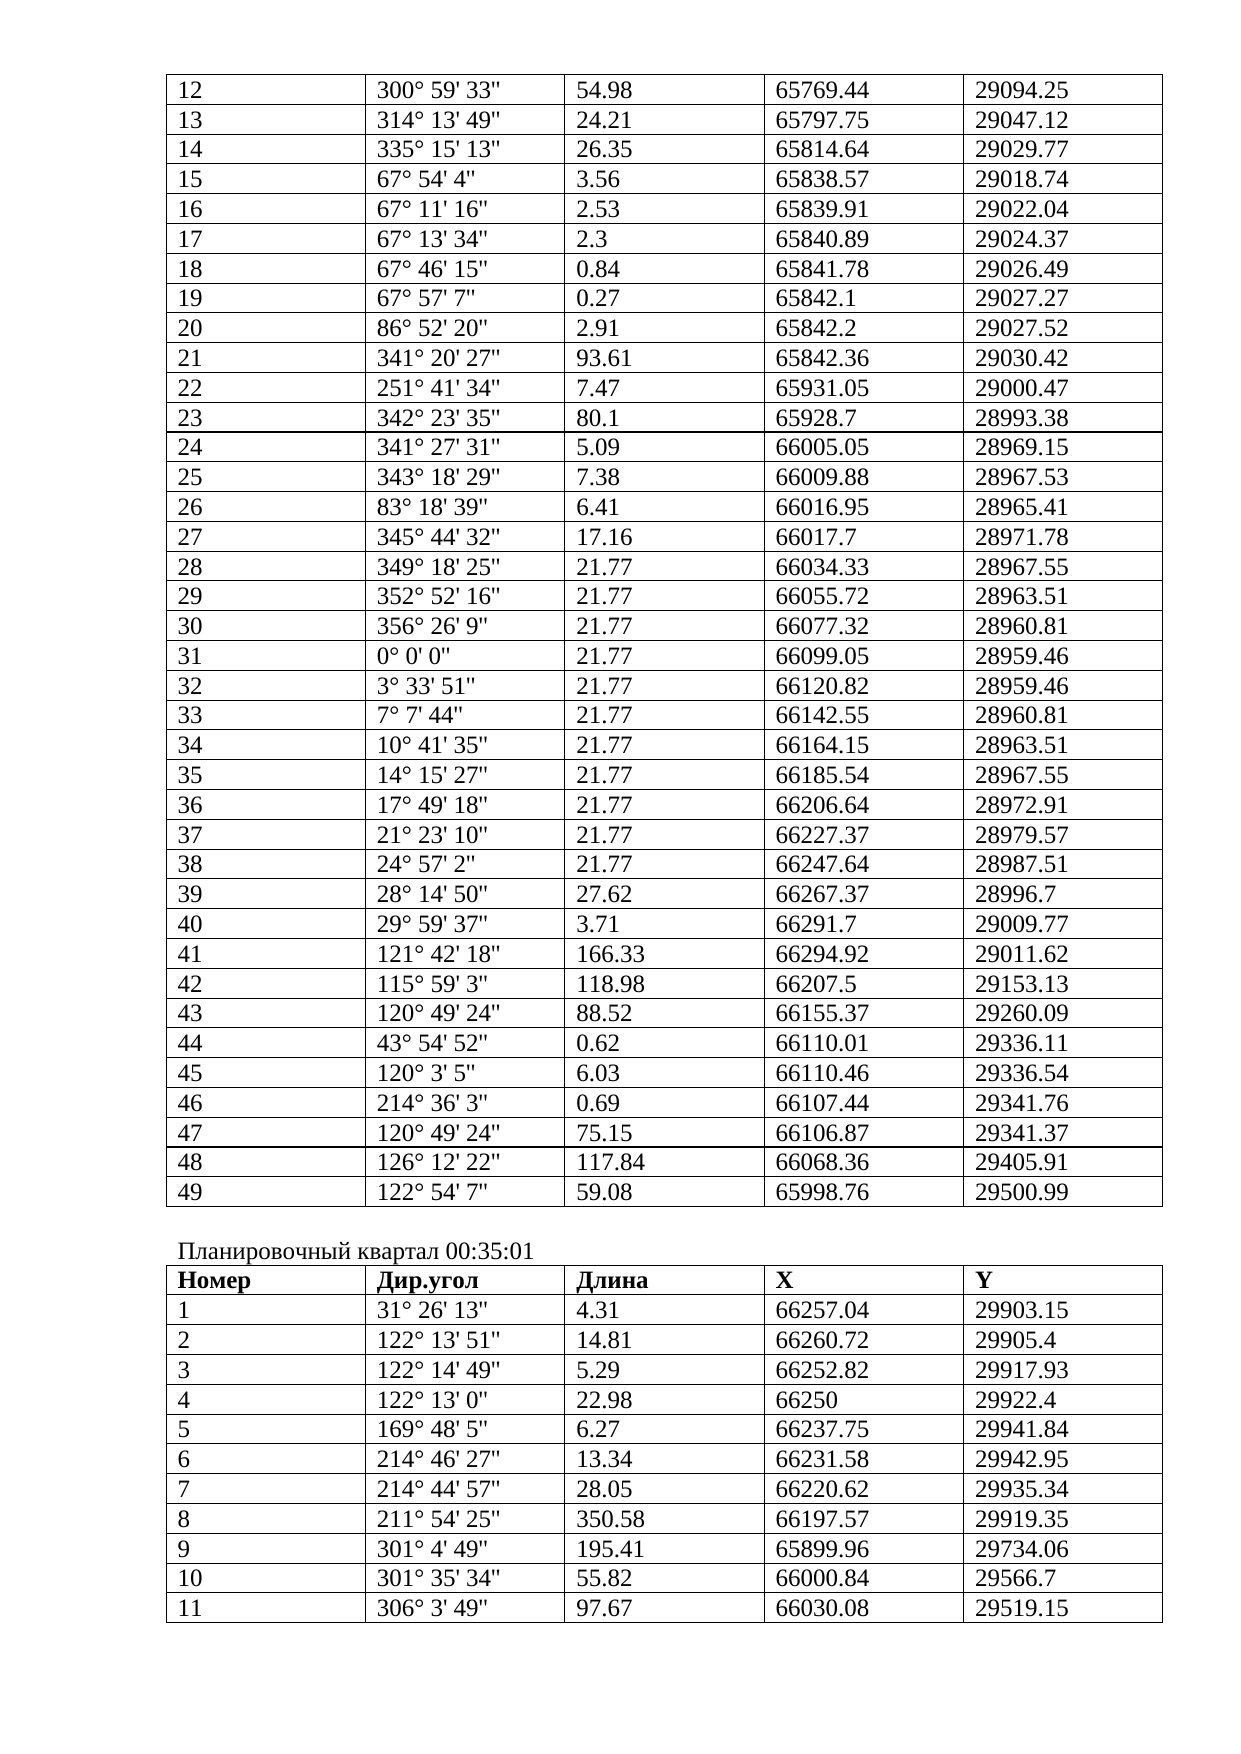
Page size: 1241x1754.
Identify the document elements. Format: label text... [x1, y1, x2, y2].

table_cell 24.21 [565, 105, 764, 133]
table_cell 30 [167, 611, 365, 640]
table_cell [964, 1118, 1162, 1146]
table_cell 21 [167, 343, 365, 372]
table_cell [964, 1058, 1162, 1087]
table_cell 65842.2 [765, 313, 963, 342]
table_cell 21.77 [565, 641, 764, 670]
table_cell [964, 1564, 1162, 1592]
table_cell 28960.81 [964, 611, 1162, 640]
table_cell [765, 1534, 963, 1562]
table_cell 93.61 [565, 343, 764, 372]
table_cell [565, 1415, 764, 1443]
table_cell 2.91 [565, 313, 764, 342]
table_cell 12 [167, 75, 365, 104]
table_cell 66005.05 [765, 433, 963, 461]
table_cell 20 [167, 313, 365, 342]
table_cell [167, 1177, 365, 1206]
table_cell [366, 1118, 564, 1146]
table_cell 66016.95 [765, 492, 963, 521]
table_cell 14° 15' 27'' [366, 760, 564, 789]
table_cell 29018.74 [964, 164, 1162, 193]
table_cell 3.56 [565, 164, 764, 193]
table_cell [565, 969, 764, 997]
table_cell 0.27 [565, 284, 764, 312]
table_cell 343° 18' 29'' [366, 462, 564, 491]
table_cell 29022.04 [964, 194, 1162, 223]
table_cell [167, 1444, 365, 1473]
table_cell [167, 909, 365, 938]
table_cell 66185.54 [765, 760, 963, 789]
table_cell 21.77 [565, 581, 764, 610]
table_cell 29094.25 [964, 75, 1162, 104]
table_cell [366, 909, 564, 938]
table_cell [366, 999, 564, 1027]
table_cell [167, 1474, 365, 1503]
table_cell 65797.75 [765, 105, 963, 133]
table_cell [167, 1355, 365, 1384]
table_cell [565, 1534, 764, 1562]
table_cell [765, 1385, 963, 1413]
table_cell 66077.32 [765, 611, 963, 640]
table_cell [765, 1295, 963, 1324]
table_cell 335° 15' 13'' [366, 135, 564, 163]
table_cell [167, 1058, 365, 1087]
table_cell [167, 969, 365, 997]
table_cell 65840.89 [765, 224, 963, 253]
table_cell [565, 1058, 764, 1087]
table_cell 28 [167, 552, 365, 580]
table_cell 22 [167, 373, 365, 402]
table_cell 65931.05 [765, 373, 963, 402]
table_cell 66227.37 [765, 820, 963, 848]
table_cell 2.3 [565, 224, 764, 253]
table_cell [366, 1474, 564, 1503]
table_cell 66055.72 [765, 581, 963, 610]
table_cell 66034.33 [765, 552, 963, 580]
table_cell 23 [167, 403, 365, 431]
table_cell 66142.55 [765, 701, 963, 729]
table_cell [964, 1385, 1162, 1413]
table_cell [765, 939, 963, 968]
table_cell 34 [167, 730, 365, 759]
table_cell 67° 57' 7'' [366, 284, 564, 312]
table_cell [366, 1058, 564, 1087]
table_cell 29 [167, 581, 365, 610]
table_cell 17 [167, 224, 365, 253]
table_cell 29000.47 [964, 373, 1162, 402]
table_cell 341° 20' 27'' [366, 343, 564, 372]
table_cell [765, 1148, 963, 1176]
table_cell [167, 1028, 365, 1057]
table_cell 26 [167, 492, 365, 521]
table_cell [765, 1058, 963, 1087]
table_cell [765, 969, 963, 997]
table_cell 29026.49 [964, 254, 1162, 282]
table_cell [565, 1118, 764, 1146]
table_cell 16 [167, 194, 365, 223]
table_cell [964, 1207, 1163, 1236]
table_cell 33 [167, 701, 365, 729]
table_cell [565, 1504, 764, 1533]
table_cell 25 [167, 462, 365, 491]
table_cell 65769.44 [765, 75, 963, 104]
table_cell 28963.51 [964, 581, 1162, 610]
table_cell 66247.64 [765, 850, 963, 878]
table_cell 7° 7' 44'' [366, 701, 564, 729]
table_cell 24° 57' 2'' [366, 850, 564, 878]
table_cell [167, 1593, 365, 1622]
table_cell 67° 46' 15'' [366, 254, 564, 282]
table_cell 28959.46 [964, 641, 1162, 670]
table_cell 17° 49' 18'' [366, 790, 564, 819]
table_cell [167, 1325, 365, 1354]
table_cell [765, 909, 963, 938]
table_cell 352° 52' 16'' [366, 581, 564, 610]
table_cell 0.84 [565, 254, 764, 282]
table_cell 6.41 [565, 492, 764, 521]
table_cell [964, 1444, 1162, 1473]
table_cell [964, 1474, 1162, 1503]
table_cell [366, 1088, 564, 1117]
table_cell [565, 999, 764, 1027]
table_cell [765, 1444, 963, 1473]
table_cell 251° 41' 34'' [366, 373, 564, 402]
table_cell 21.77 [565, 790, 764, 819]
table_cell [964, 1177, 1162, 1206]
table_cell 21.77 [565, 701, 764, 729]
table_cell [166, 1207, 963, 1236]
table_cell 5.09 [565, 433, 764, 461]
table_cell 18 [167, 254, 365, 282]
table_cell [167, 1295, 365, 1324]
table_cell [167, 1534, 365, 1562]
table_cell 21.77 [565, 730, 764, 759]
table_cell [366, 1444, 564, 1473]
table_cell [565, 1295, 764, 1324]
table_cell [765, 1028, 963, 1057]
table_cell 19 [167, 284, 365, 312]
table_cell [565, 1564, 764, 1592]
table_cell 65842.36 [765, 343, 963, 372]
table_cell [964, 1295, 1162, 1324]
table_cell 65842.1 [765, 284, 963, 312]
table_cell 356° 26' 9'' [366, 611, 564, 640]
table_cell 15 [167, 164, 365, 193]
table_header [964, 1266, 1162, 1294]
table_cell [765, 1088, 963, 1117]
table_cell 27.62 [565, 879, 764, 908]
table_cell 31 [167, 641, 365, 670]
table_cell 21.77 [565, 820, 764, 848]
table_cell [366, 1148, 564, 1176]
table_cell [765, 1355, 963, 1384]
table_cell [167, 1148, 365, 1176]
table_cell 86° 52' 20'' [366, 313, 564, 342]
table_cell 300° 59' 33'' [366, 75, 564, 104]
table_cell 7.47 [565, 373, 764, 402]
text Планировочный квартал 00:35:01 [177, 1236, 1152, 1264]
table_cell 66099.05 [765, 641, 963, 670]
table_cell 29029.77 [964, 135, 1162, 163]
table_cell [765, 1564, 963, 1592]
table_cell 0° 0' 0'' [366, 641, 564, 670]
table_cell 342° 23' 35'' [366, 403, 564, 431]
table_cell 28° 14' 50'' [366, 879, 564, 908]
table_cell 29024.37 [964, 224, 1162, 253]
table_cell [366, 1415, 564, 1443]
table_cell 28967.55 [964, 552, 1162, 580]
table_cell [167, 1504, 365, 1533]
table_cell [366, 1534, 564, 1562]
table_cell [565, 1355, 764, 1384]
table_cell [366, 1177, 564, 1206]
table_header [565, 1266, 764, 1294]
table_cell 80.1 [565, 403, 764, 431]
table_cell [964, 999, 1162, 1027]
table_cell 65928.7 [765, 403, 963, 431]
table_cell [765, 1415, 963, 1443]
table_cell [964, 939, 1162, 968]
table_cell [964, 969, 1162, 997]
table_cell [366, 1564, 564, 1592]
table_cell 28959.46 [964, 671, 1162, 699]
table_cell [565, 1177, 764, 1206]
table_cell 21.77 [565, 760, 764, 789]
table_cell 27 [167, 522, 365, 551]
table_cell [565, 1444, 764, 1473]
table_cell 67° 13' 34'' [366, 224, 564, 253]
table_cell 345° 44' 32'' [366, 522, 564, 551]
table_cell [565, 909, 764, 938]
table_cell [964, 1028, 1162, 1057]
table_cell 29030.42 [964, 343, 1162, 372]
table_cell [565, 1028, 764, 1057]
table_cell 21.77 [565, 611, 764, 640]
table_cell 21.77 [565, 850, 764, 878]
table_cell 38 [167, 850, 365, 878]
table_cell 37 [167, 820, 365, 848]
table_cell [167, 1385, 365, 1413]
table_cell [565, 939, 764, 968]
table_cell 2.53 [565, 194, 764, 223]
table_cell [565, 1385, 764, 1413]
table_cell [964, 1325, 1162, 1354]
table_cell 66267.37 [765, 879, 963, 908]
table_cell 36 [167, 790, 365, 819]
table_cell 28979.57 [964, 820, 1162, 848]
table_cell 349° 18' 25'' [366, 552, 564, 580]
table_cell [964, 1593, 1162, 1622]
table_cell 28972.91 [964, 790, 1162, 819]
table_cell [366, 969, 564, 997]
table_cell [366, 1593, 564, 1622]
table_cell 28969.15 [964, 433, 1162, 461]
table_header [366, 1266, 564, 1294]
table_cell 21.77 [565, 552, 764, 580]
table_cell 28967.53 [964, 462, 1162, 491]
table_cell 28971.78 [964, 522, 1162, 551]
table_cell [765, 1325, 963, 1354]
table_cell 3° 33' 51'' [366, 671, 564, 699]
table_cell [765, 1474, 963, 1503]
table_cell 83° 18' 39'' [366, 492, 564, 521]
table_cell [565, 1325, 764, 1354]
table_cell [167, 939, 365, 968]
table_cell 341° 27' 31'' [366, 433, 564, 461]
table_cell 21° 23' 10'' [366, 820, 564, 848]
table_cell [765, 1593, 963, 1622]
table_cell 28987.51 [964, 850, 1162, 878]
table_cell 13 [167, 105, 365, 133]
table_cell 28996.7 [964, 879, 1162, 908]
table_cell 32 [167, 671, 365, 699]
table_cell 66009.88 [765, 462, 963, 491]
table_cell 314° 13' 49'' [366, 105, 564, 133]
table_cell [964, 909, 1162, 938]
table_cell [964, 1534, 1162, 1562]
table_cell 54.98 [565, 75, 764, 104]
table_cell 29027.52 [964, 313, 1162, 342]
table_cell 67° 54' 4'' [366, 164, 564, 193]
table_cell 7.38 [565, 462, 764, 491]
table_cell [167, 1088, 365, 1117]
table_cell 65841.78 [765, 254, 963, 282]
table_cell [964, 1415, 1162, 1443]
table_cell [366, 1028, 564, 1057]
table_cell 29027.27 [964, 284, 1162, 312]
table_cell 65838.57 [765, 164, 963, 193]
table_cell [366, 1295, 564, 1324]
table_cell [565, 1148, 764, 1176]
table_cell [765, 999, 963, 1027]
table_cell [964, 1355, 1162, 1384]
table_cell 14 [167, 135, 365, 163]
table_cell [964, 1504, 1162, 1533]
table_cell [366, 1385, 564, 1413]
table_cell 28993.38 [964, 403, 1162, 431]
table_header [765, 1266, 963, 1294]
table_cell 28967.55 [964, 760, 1162, 789]
table_cell 66120.82 [765, 671, 963, 699]
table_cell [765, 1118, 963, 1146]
table_cell 65839.91 [765, 194, 963, 223]
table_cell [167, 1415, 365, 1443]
table_cell 66206.64 [765, 790, 963, 819]
table_cell 21.77 [565, 671, 764, 699]
table_cell 67° 11' 16'' [366, 194, 564, 223]
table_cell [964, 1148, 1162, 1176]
table_cell 66164.15 [765, 730, 963, 759]
table_cell 28963.51 [964, 730, 1162, 759]
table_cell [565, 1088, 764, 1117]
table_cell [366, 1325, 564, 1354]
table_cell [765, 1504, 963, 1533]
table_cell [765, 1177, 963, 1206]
table_cell 24 [167, 433, 365, 461]
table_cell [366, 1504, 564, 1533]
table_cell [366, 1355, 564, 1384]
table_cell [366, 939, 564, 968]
table_cell 39 [167, 879, 365, 908]
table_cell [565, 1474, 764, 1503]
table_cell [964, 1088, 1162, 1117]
table_cell 10° 41' 35'' [366, 730, 564, 759]
table_cell 28965.41 [964, 492, 1162, 521]
table_cell 29047.12 [964, 105, 1162, 133]
table_cell 66017.7 [765, 522, 963, 551]
table_cell 28960.81 [964, 701, 1162, 729]
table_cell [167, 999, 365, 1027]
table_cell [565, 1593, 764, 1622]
table_cell 65814.64 [765, 135, 963, 163]
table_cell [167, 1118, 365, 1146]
table_cell 35 [167, 760, 365, 789]
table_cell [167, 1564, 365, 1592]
table_cell 17.16 [565, 522, 764, 551]
table_cell 26.35 [565, 135, 764, 163]
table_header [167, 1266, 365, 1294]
